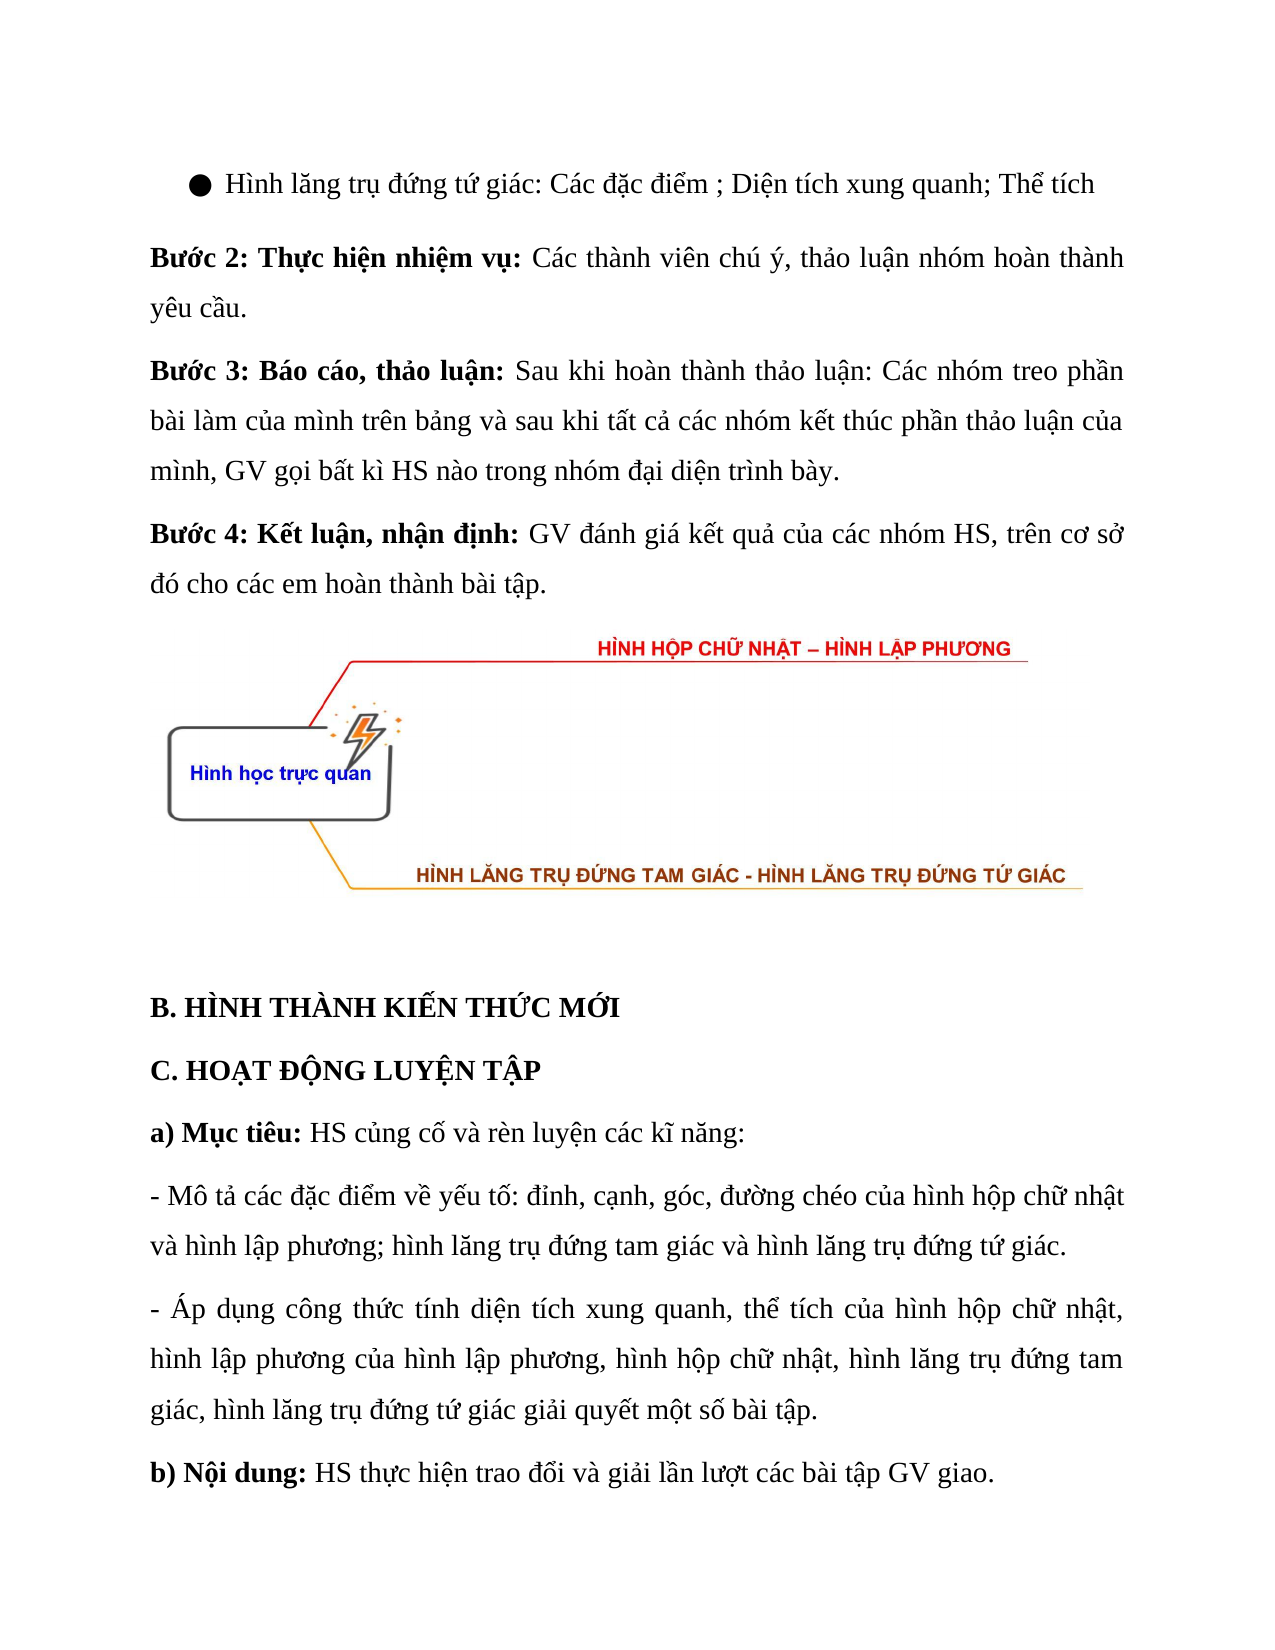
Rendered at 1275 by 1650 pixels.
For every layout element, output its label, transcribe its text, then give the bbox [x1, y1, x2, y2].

text C. HOẠT ĐỘNG LUYỆN TẬP [150, 1053, 1125, 1086]
text Bước 4: Kết luận, nhận định: GV đánh giá kết quả của các nhóm HS, trên cơ sở đó cho các em hoàn thành bài tập. [150, 516, 1125, 600]
text Bước 3: Báo cáo, thảo luận: Sau khi hoàn thành thảo luận: Các nhóm treo phần bài làm của mình trên bảng và sau khi tất cả các nhóm kết thúc phần thảo luận của mình, GV gọi bất kì HS nào trong nhóm đại diện trình bày. [150, 353, 1125, 487]
text b) Nội dung: HS thực hiện trao đổi và giải lần lượt các bài tập GV giao. [150, 1455, 1125, 1488]
list Hình lăng trụ đứng tứ giác: Các đặc điểm ; Diện tích xung quanh; Thể tích [187, 150, 1125, 210]
text - Áp dụng công thức tính diện tích xung quanh, thể tích của hình hộp chữ nhật, hình lập phương của hình lập phương, hình hộp chữ nhật, hình lăng trụ đứng tam giác, hình lăng trụ đứng tứ giác giải quyết một số bài tập. [150, 1291, 1125, 1426]
text a) Mục tiêu: HS củng cố và rèn luyện các kĩ năng: [150, 1115, 1125, 1149]
text Bước 2: Thực hiện nhiệm vụ: Các thành viên chú ý, thảo luận nhóm hoàn thành yêu cầu. [150, 240, 1125, 323]
text - Mô tả các đặc điểm về yếu tố: đỉnh, cạnh, góc, đường chéo của hình hộp chữ nhật và hình lập phương; hình lăng trụ đứng tam giác và hình lăng trụ đứng tứ giác. [150, 1178, 1125, 1262]
picture [150, 629, 1091, 898]
text B. HÌNH THÀNH KIẾN THỨC MỚI [150, 990, 1125, 1023]
